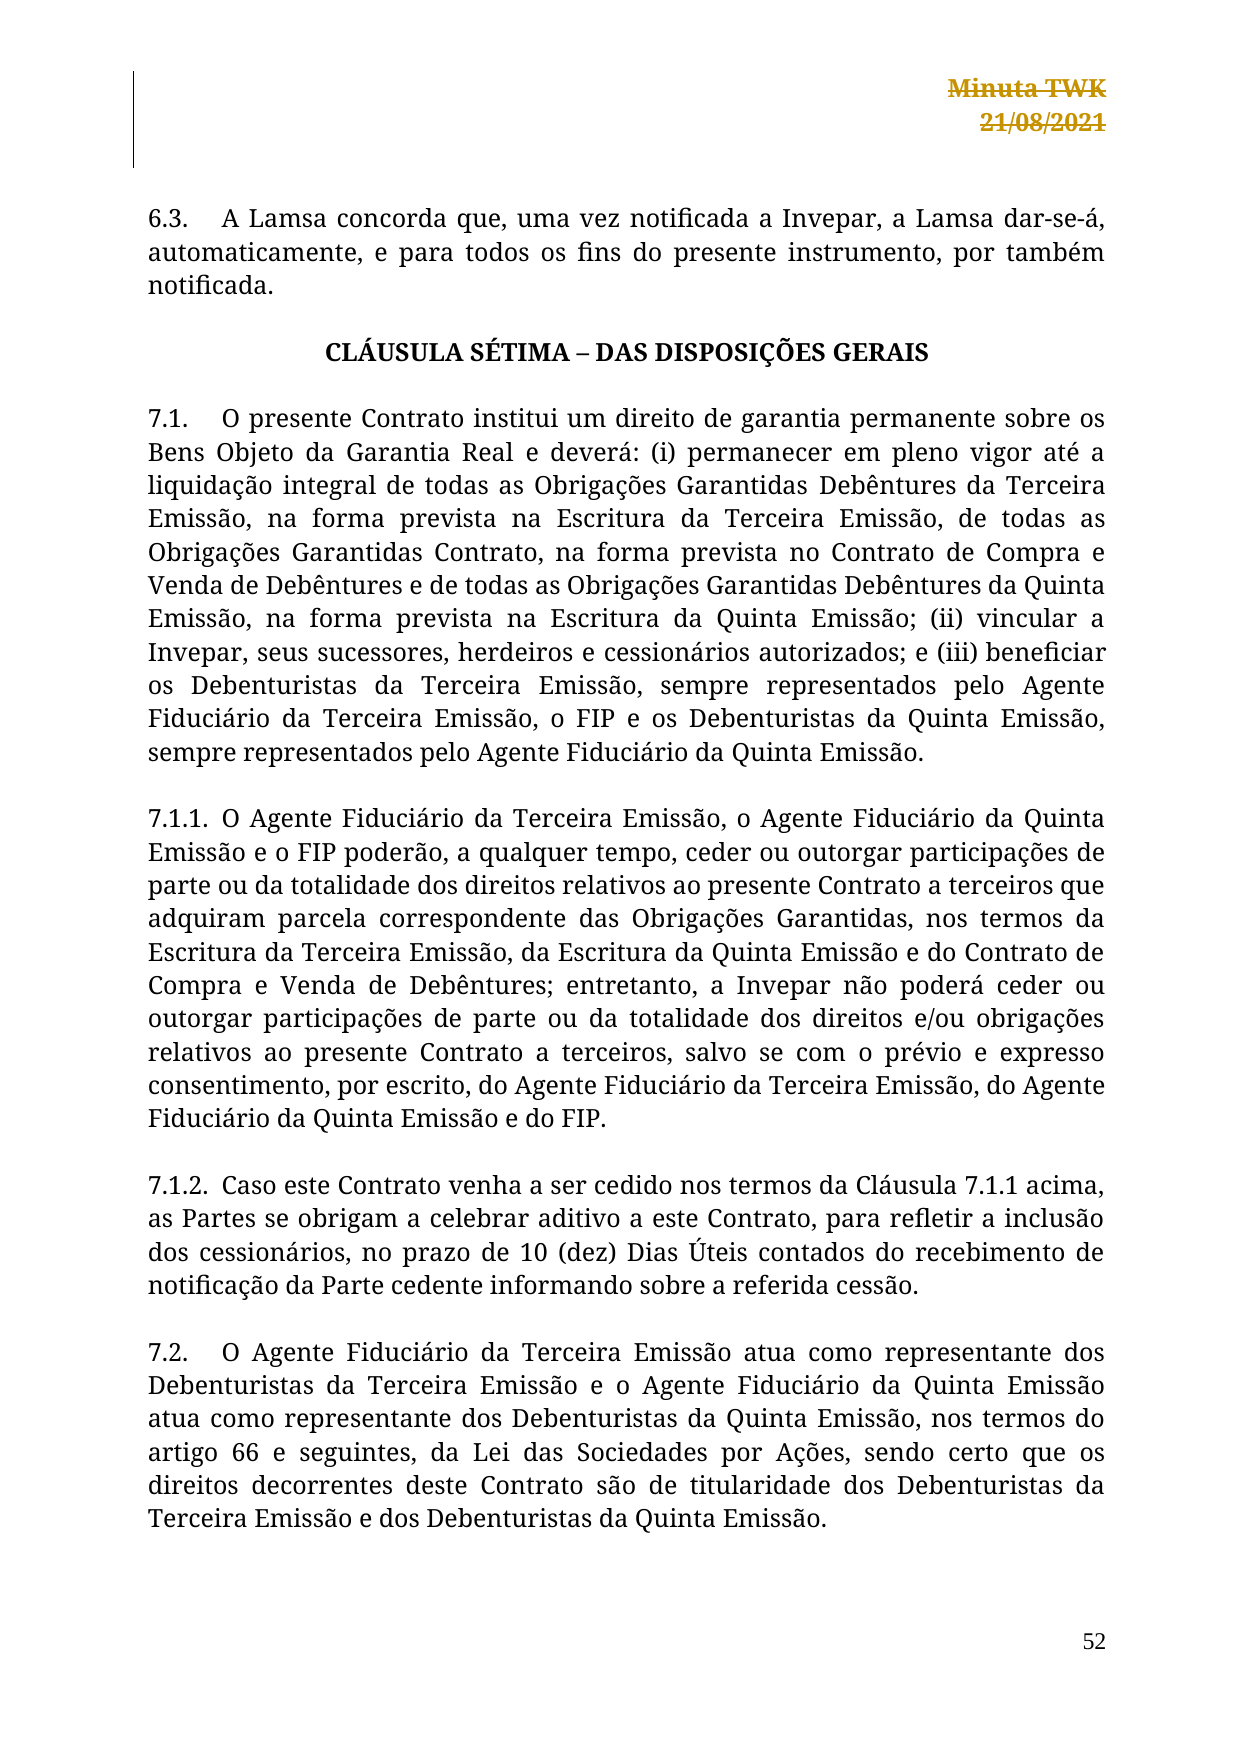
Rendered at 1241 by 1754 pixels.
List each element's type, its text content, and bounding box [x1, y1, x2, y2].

list A Lamsa concorda que, uma vez notificada a Invepar, a Lamsa dar-se-á, automaticamente, e para todos os fins do presente instrumento, por também notificada. [148, 201, 1106, 301]
text CLÁUSULA SÉTIMA – DAS DISPOSIÇÕES GERAIS [148, 334, 1106, 368]
list O Agente Fiduciário da Terceira Emissão, o Agente Fiduciário da Quinta Emissão e o FIP poderão, a qualquer tempo, ceder ou outorgar participações de parte ou da totalidade dos direitos relativos ao presente Contrato a terceiros que adquiram parcela correspondente das Obrigações Garantidas, nos termos da Escritura da Terceira Emissão, da Escritura da Quinta Emissão e do Contrato de Compra e Venda de Debêntures; entretanto, a Invepar não poderá ceder ou outorgar participações de parte ou da totalidade dos direitos e/ou obrigações relativos ao presente Contrato a terceiros, salvo se com o prévio e expresso consentimento, por escrito, do Agente Fiduciário da Terceira Emissão, do Agente Fiduciário da Quinta Emissão e do FIP. [148, 801, 1106, 1134]
list O Agente Fiduciário da Terceira Emissão atua como representante dos Debenturistas da Terceira Emissão e o Agente Fiduciário da Quinta Emissão atua como representante dos Debenturistas da Quinta Emissão, nos termos do artigo 66 e seguintes, da Lei das Sociedades por Ações, sendo certo que os direitos decorrentes deste Contrato são de titularidade dos Debenturistas da Terceira Emissão e dos Debenturistas da Quinta Emissão. [148, 1334, 1106, 1534]
list Caso este Contrato venha a ser cedido nos termos da Cláusula 7.1.1 acima, as Partes se obrigam a celebrar aditivo a este Contrato, para refletir a inclusão dos cessionários, no prazo de 10 (dez) Dias Úteis contados do recebimento de notificação da Parte cedente informando sobre a referida cessão. [148, 1168, 1106, 1301]
list O presente Contrato institui um direito de garantia permanente sobre os Bens Objeto da Garantia Real e deverá: (i) permanecer em pleno vigor até a liquidação integral de todas as Obrigações Garantidas Debêntures da Terceira Emissão, na forma prevista na Escritura da Terceira Emissão, de todas as Obrigações Garantidas Contrato, na forma prevista no Contrato de Compra e Venda de Debêntures e de todas as Obrigações Garantidas Debêntures da Quinta Emissão, na forma prevista na Escritura da Quinta Emissão; (ii) vincular a Invepar, seus sucessores, herdeiros e cessionários autorizados; e (iii) beneficiar os Debenturistas da Terceira Emissão, sempre representados pelo Agente Fiduciário da Terceira Emissão, o FIP e os Debenturistas da Quinta Emissão, sempre representados pelo Agente Fiduciário da Quinta Emissão. [148, 401, 1106, 768]
